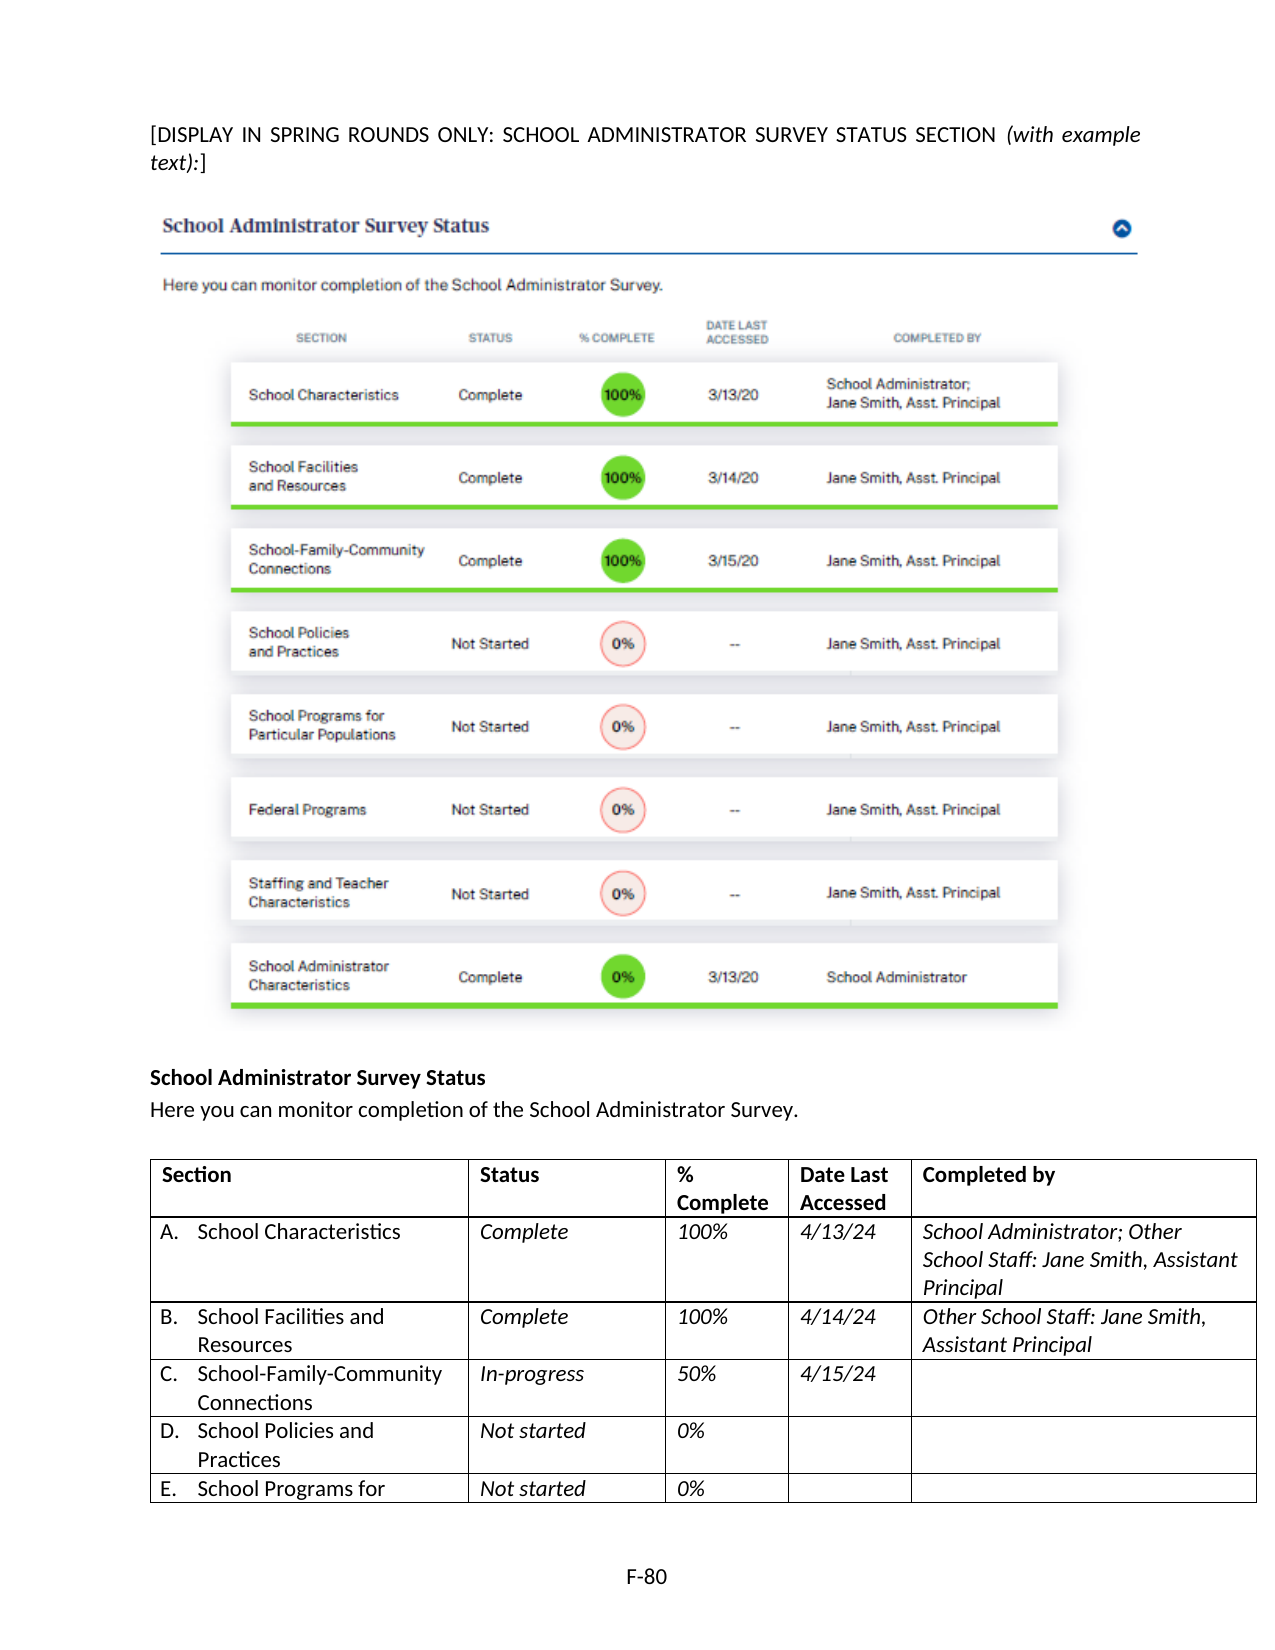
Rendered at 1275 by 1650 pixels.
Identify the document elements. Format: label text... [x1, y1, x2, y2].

text [DISPLAY IN SPRING ROUNDS ONLY: SCHOOL ADMINISTRATOR SURVEY STATUS SECTION (with example text):] [150, 120, 1143, 176]
table_header % Complete [666, 1160, 788, 1216]
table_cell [151, 1474, 468, 1502]
table_cell [789, 1474, 911, 1502]
text School Administrator Survey Status [150, 1063, 1143, 1091]
table_cell 4/13/24 [789, 1218, 911, 1301]
table_cell 0% [666, 1417, 788, 1473]
table_cell 100% [666, 1218, 788, 1301]
table_cell School Characteristics [151, 1218, 468, 1301]
table_cell [789, 1417, 911, 1473]
table_cell In-progress [469, 1360, 665, 1416]
table_header Completed by [912, 1160, 1256, 1216]
table_cell School-Family-Community Connections [151, 1360, 468, 1416]
picture [150, 204, 1141, 1031]
table_cell 0% [666, 1474, 788, 1502]
table_cell 50% [666, 1360, 788, 1416]
table_cell Other School Staff: Jane Smith, Assistant Principal [912, 1303, 1256, 1358]
table_cell [912, 1417, 1256, 1473]
table_cell School Facilities and Resources [151, 1303, 468, 1358]
table_header Status [469, 1160, 665, 1216]
table_cell Complete [469, 1303, 665, 1358]
table_cell [912, 1474, 1256, 1502]
table_cell 4/14/24 [789, 1303, 911, 1358]
table_cell Not started [469, 1474, 665, 1502]
table_cell 100% [666, 1303, 788, 1358]
table_cell School Administrator; Other School Staff: Jane Smith, Assistant Principal [912, 1218, 1256, 1301]
text Here you can monitor completion of the School Administrator Survey. [150, 1095, 1143, 1123]
table_header Date Last Accessed [789, 1160, 911, 1216]
table_cell School Policies and Practices [151, 1417, 468, 1473]
table_cell Complete [469, 1218, 665, 1301]
table_header Section [151, 1160, 468, 1216]
table_cell [912, 1360, 1256, 1416]
table_cell 4/15/24 [789, 1360, 911, 1416]
table_cell Not started [469, 1417, 665, 1473]
